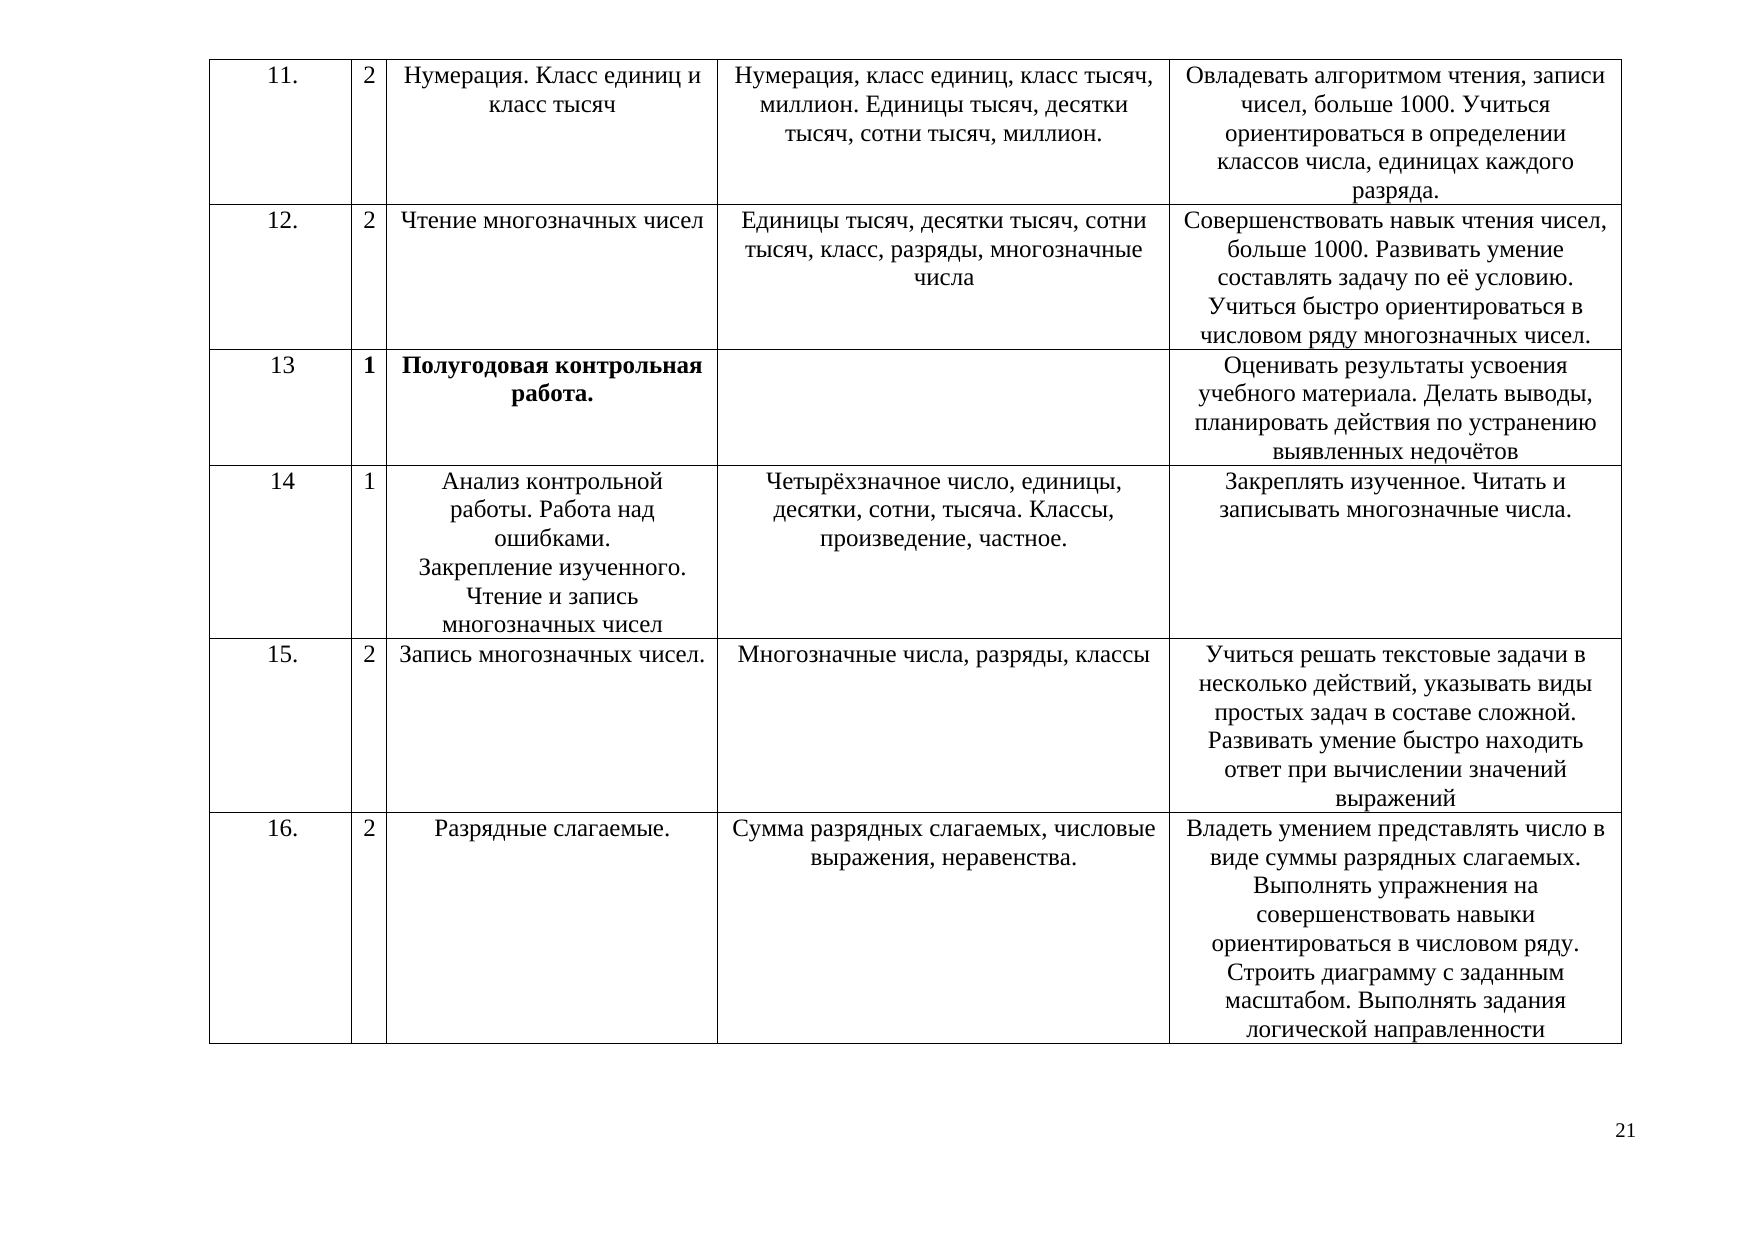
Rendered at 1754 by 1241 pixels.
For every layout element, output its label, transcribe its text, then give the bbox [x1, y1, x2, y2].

table_cell 13 [210, 350, 351, 465]
table_cell Анализ контрольной работы. Работа над ошибками. Закрепление изученного. Чтение и запись многозначных чисел [387, 466, 717, 638]
table_cell Чтение многозначных чисел [387, 205, 717, 349]
table_header Нумерация. Класс единиц и класс тысяч [387, 60, 717, 204]
table_cell Разрядные слагаемые. [387, 813, 717, 1043]
table_cell Закреплять изученное. Читать и записывать многозначные числа. [1170, 466, 1621, 638]
table_header Овладевать алгоритмом чтения, записи чисел, больше 1000. Учиться ориентироваться в определении классов числа, единицах каждого разряда. [1170, 60, 1621, 204]
table_cell Четырёхзначное число, единицы, десятки, сотни, тысяча. Классы, произведение, частное. [718, 466, 1169, 638]
table_cell Полугодовая контрольная работа. [387, 350, 717, 465]
table_cell 2 [352, 813, 386, 1043]
table_cell 12. [210, 205, 351, 349]
table_cell 16. [210, 813, 351, 1043]
table_cell Совершенствовать навык чтения чисел, больше 1000. Развивать умение составлять задачу по её условию. Учиться быстро ориентироваться в числовом ряду многозначных чисел. [1170, 205, 1621, 349]
table_header Нумерация, класс единиц, класс тысяч, миллион. Единицы тысяч, десятки тысяч, сотни тысяч, миллион. [718, 60, 1169, 204]
table_cell Учиться решать текстовые задачи в несколько действий, указывать виды простых задач в составе сложной. Развивать умение быстро находить ответ при вычислении значений выражений [1170, 639, 1621, 812]
table_cell 1 [352, 466, 386, 638]
table_cell Многозначные числа, разряды, классы [718, 639, 1169, 812]
table_cell Запись многозначных чисел. [387, 639, 717, 812]
table_cell Оценивать результаты усвоения учебного материала. Делать выводы, планировать действия по устранению выявленных недочётов [1170, 350, 1621, 465]
table_cell 2 [352, 639, 386, 812]
table_cell Владеть умением представлять число в виде суммы разрядных слагаемых. Выполнять упражнения на совершенствовать навыки ориентироваться в числовом ряду. Строить диаграмму с заданным масштабом. Выполнять задания логической направленности [1170, 813, 1621, 1043]
table_cell 1 [352, 350, 386, 465]
table_cell 2 [352, 205, 386, 349]
table_cell Единицы тысяч, десятки тысяч, сотни тысяч, класс, разряды, многозначные числа [718, 205, 1169, 349]
table_header 11. [210, 60, 351, 204]
table_cell 15. [210, 639, 351, 812]
table_header 2 [352, 60, 386, 204]
table_cell 14 [210, 466, 351, 638]
table_cell [718, 350, 1169, 465]
table_cell Сумма разрядных слагаемых, числовые выражения, неравенства. [718, 813, 1169, 1043]
